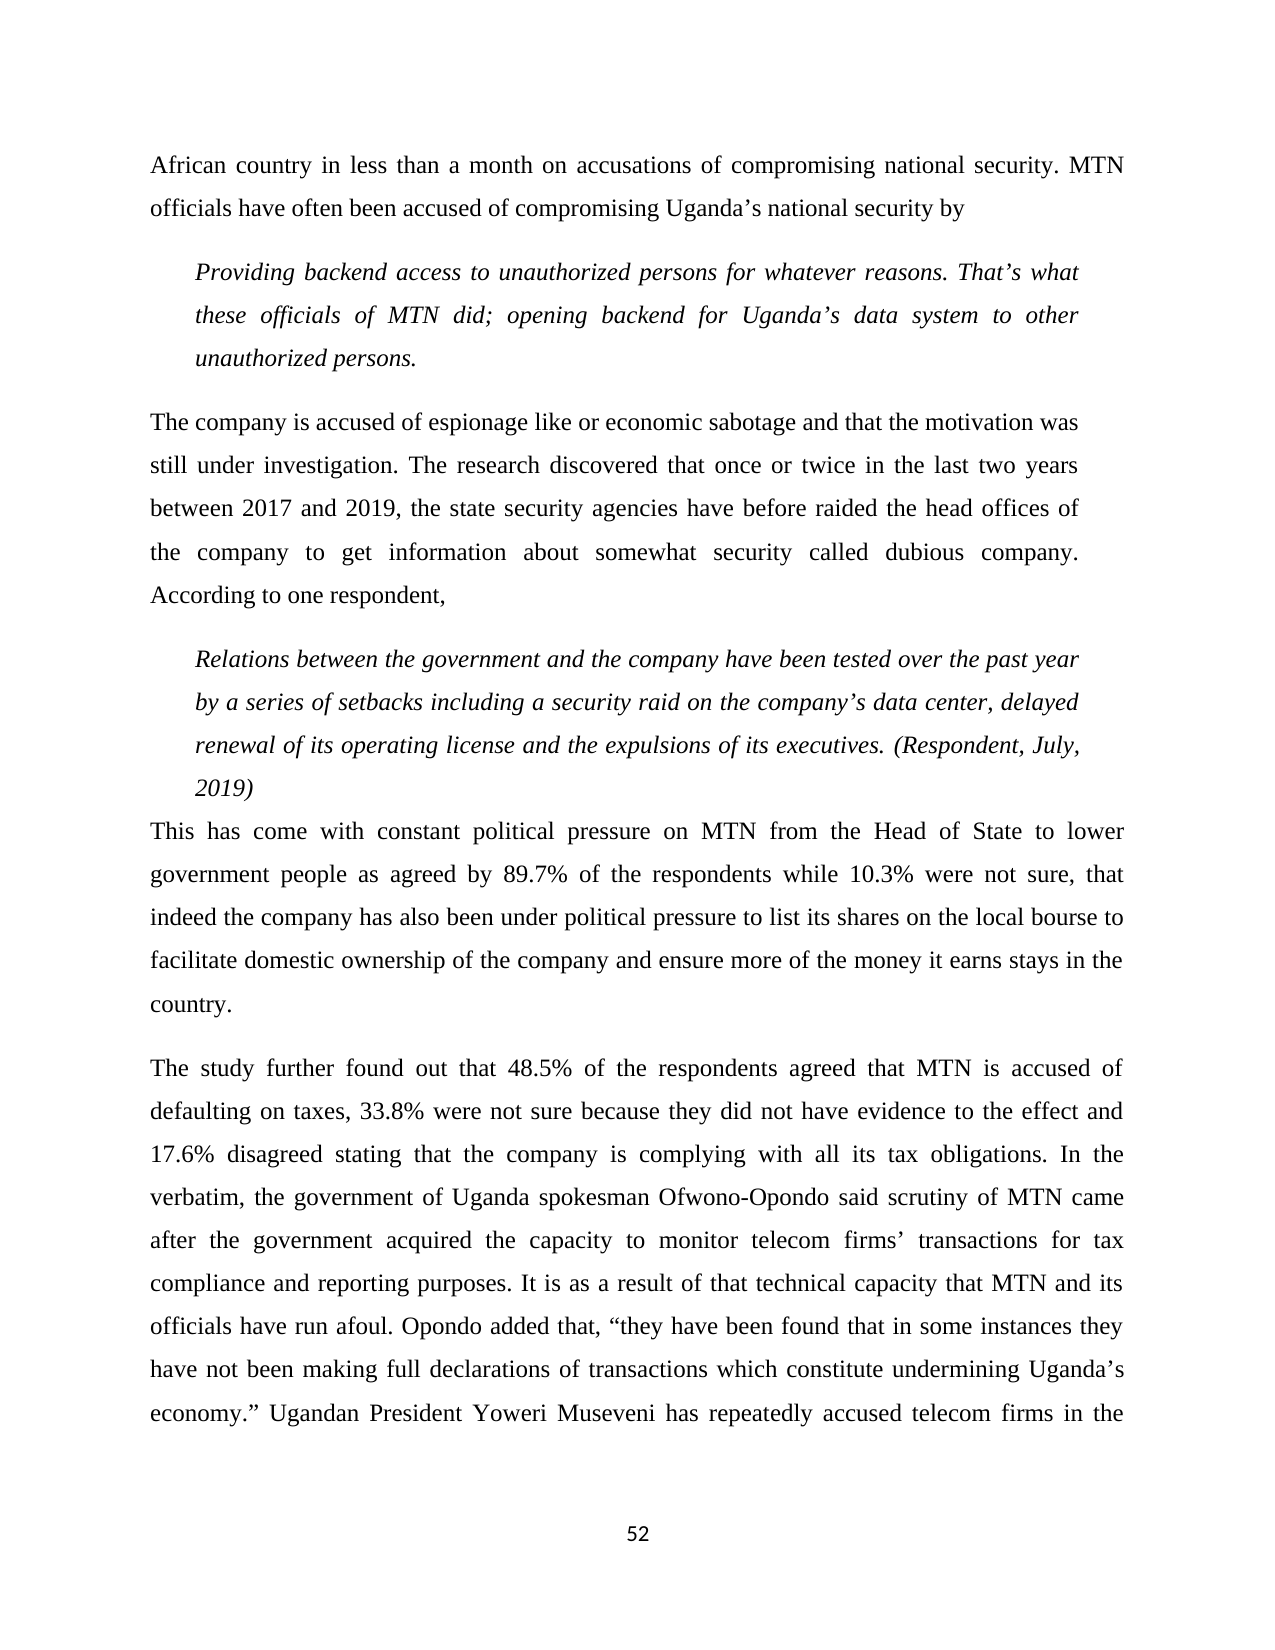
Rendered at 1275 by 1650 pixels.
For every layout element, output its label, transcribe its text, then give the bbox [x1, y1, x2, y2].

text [150, 1053, 1125, 1426]
text The company is accused of espionage like or economic sabotage and that the motivation was still under investigation. The research discovered that once or twice in the last two years between 2017 and 2019, the state security agencies have before raided the head offices of the company to get information about somewhat security called dubious company. According to one respondent, [150, 407, 1080, 608]
text This has come with constant political pressure on MTN from the Head of State to lower government people as agreed by 89.7% of the respondents while 10.3% were not sure, that indeed the company has also been under political pressure to list its shares on the local bourse to facilitate domestic ownership of the company and ensure more of the money it earns stays in the country. [150, 816, 1125, 1017]
text Providing backend access to unauthorized persons for whatever reasons. That’s what these officials of MTN did; opening backend for Uganda’s data system to other unauthorized persons. [195, 257, 1080, 372]
text Relations between the government and the company have been tested over the past year by a series of setbacks including a security raid on the company’s data center, delayed renewal of its operating license and the expulsions of its executives. (Respondent, July, 2019) [195, 644, 1080, 802]
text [150, 150, 1125, 222]
